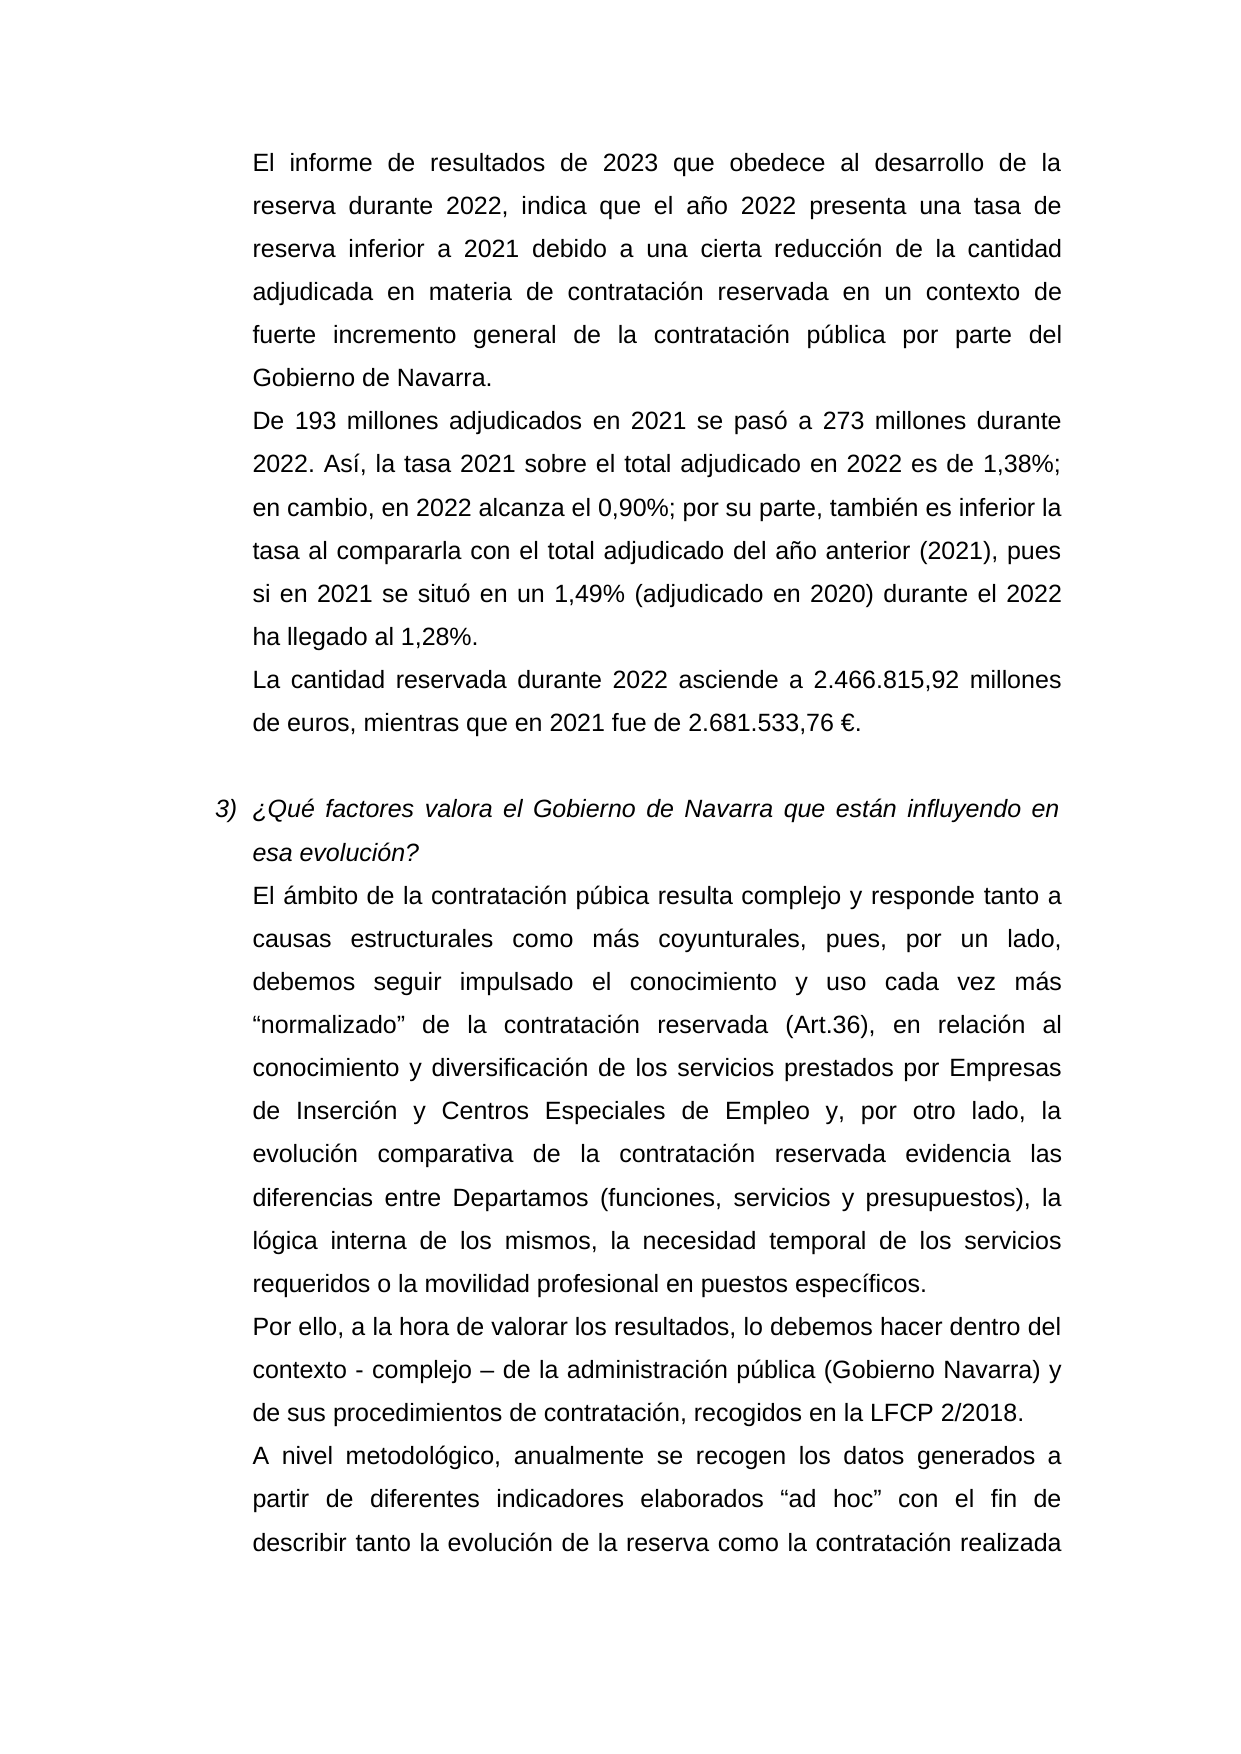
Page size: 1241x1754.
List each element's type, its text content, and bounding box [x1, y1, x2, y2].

list ¿Qué factores valora el Gobierno de Navarra que están influyendo en esa evolución? [215, 794, 1063, 866]
list Por ello, a la hora de valorar los resultados, lo debemos hacer dentro del contexto - complejo – de la administración pública (Gobierno Navarra) y de sus procedimientos de contratación, recogidos en la LFCP 2/2018. [252, 1312, 1063, 1427]
list La cantidad reservada durante 2022 asciende a 2.466.815,92 millones de euros, mientras que en 2021 fue de 2.681.533,76 €. [252, 665, 1063, 737]
list De 193 millones adjudicados en 2021 se pasó a 273 millones durante 2022. Así, la tasa 2021 sobre el total adjudicado en 2022 es de 1,38%; en cambio, en 2022 alcanza el 0,90%; por su parte, también es inferior la tasa al compararla con el total adjudicado del año anterior (2021), pues si en 2021 se situó en un 1,49% (adjudicado en 2020) durante el 2022 ha llegado al 1,28%. [252, 406, 1063, 651]
list El ámbito de la contratación púbica resulta complejo y responde tanto a causas estructurales como más coyunturales, pues, por un lado, debemos seguir impulsado el conocimiento y uso cada vez más “normalizado” de la contratación reservada (Art.36), en relación al conocimiento y diversificación de los servicios prestados por Empresas de Inserción y Centros Especiales de Empleo y, por otro lado, la evolución comparativa de la contratación reservada evidencia las diferencias entre Departamos (funciones, servicios y presupuestos), la lógica interna de los mismos, la necesidad temporal de los servicios requeridos o la movilidad profesional en puestos específicos. [252, 881, 1063, 1298]
list El informe de resultados de 2023 que obedece al desarrollo de la reserva durante 2022, indica que el año 2022 presenta una tasa de reserva inferior a 2021 debido a una cierta reducción de la cantidad adjudicada en materia de contratación reservada en un contexto de fuerte incremento general de la contratación pública por parte del Gobierno de Navarra. [252, 148, 1063, 392]
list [252, 1441, 1063, 1556]
